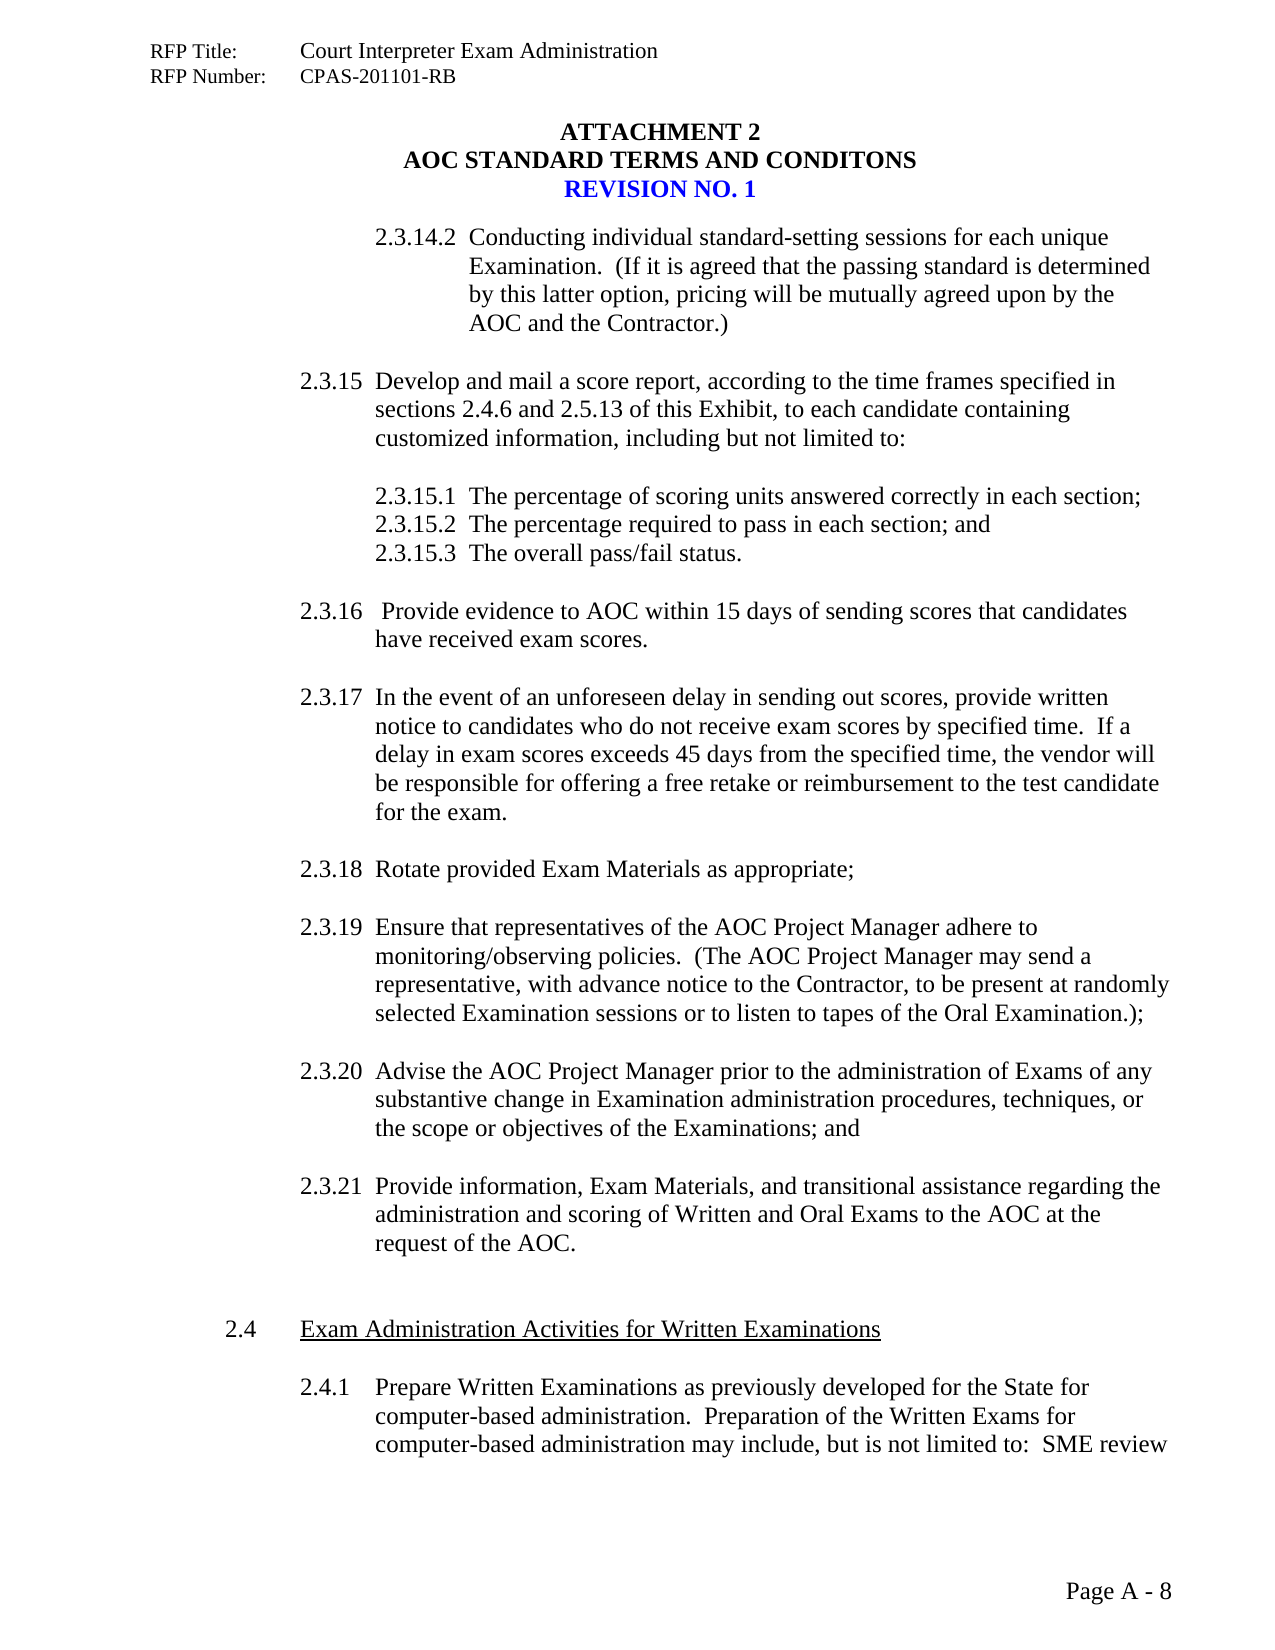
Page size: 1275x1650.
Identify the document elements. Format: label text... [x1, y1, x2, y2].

list Conducting individual standard-setting sessions for each unique Examination. (If it is agreed that the passing standard is determined by this latter option, pricing will be mutually agreed upon by the AOC and the Contractor.) [375, 222, 1172, 337]
list Ensure that representatives of the AOC Project Manager adhere to monitoring/observing policies. (The AOC Project Manager may send a representative, with advance notice to the Contractor, to be present at randomly selected Examination sessions or to listen to tapes of the Oral Examination.); [300, 912, 1172, 1027]
list Rotate provided Exam Materials as appropriate; [300, 854, 1172, 883]
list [300, 1372, 1172, 1458]
list Provide evidence to AOC within 15 days of sending scores that candidates have received exam scores. [300, 596, 1172, 653]
list In the event of an unforeseen delay in sending out scores, provide written notice to candidates who do not receive exam scores by specified time. If a delay in exam scores exceeds 45 days from the specified time, the vendor will be responsible for offering a free retake or reimbursement to the test candidate for the exam. [300, 682, 1172, 826]
list Provide information, Exam Materials, and transitional assistance regarding the administration and scoring of Written and Oral Exams to the AOC at the request of the AOC. [300, 1171, 1172, 1257]
list Exam Administration Activities for Written Examinations [225, 1314, 1170, 1343]
list Advise the AOC Project Manager prior to the administration of Exams of any substantive change in Examination administration procedures, techniques, or the scope or objectives of the Examinations; and [300, 1056, 1172, 1142]
list The percentage of scoring units answered correctly in each section; [375, 481, 1172, 509]
list The overall pass/fail status. [375, 538, 1172, 567]
list The percentage required to pass in each section; and [375, 509, 1172, 538]
